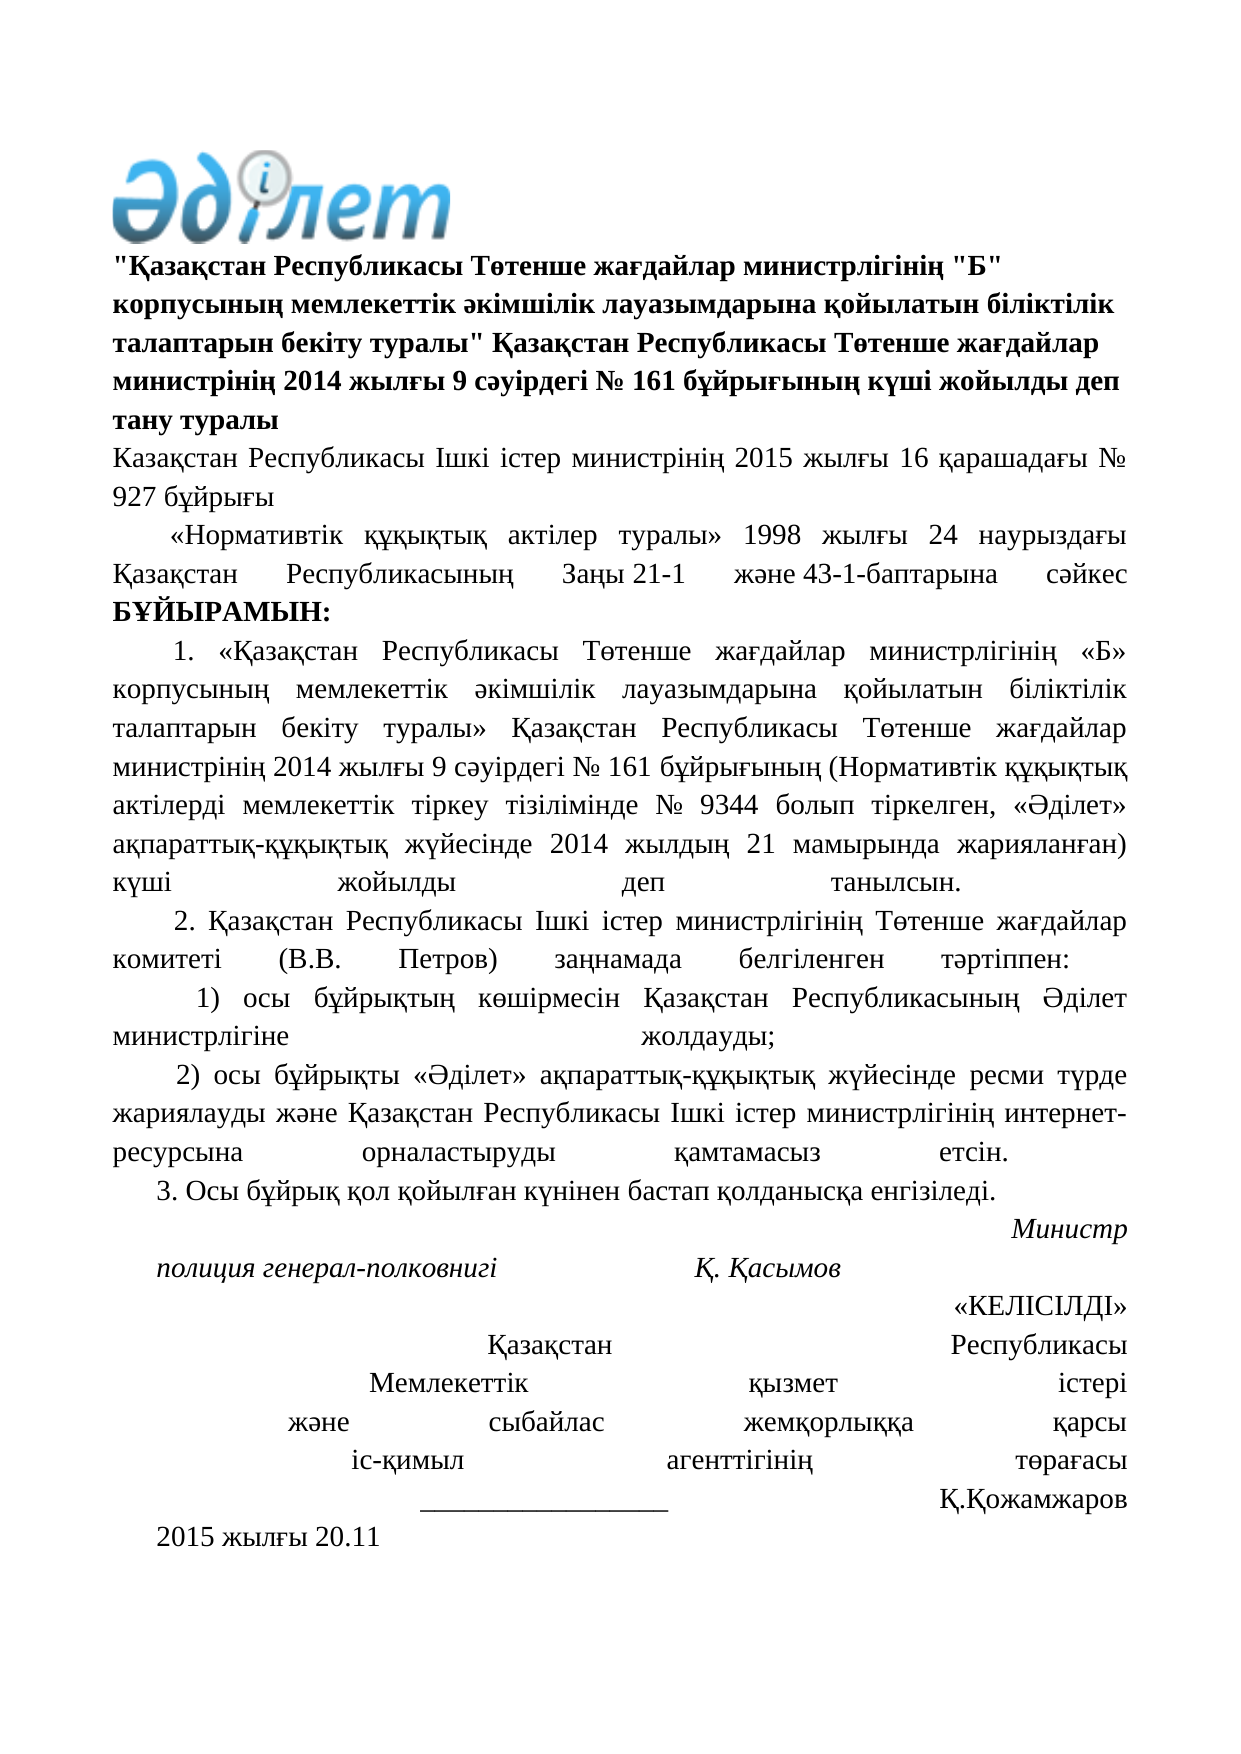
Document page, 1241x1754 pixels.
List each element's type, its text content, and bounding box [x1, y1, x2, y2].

text "Қазақстан Республикасы Төтенше жағдайлар министрлігінің "Б" корпусының мемлекеттік әкімшілік лауазымдарына қойылатын біліктілік талаптарын бекіту туралы" Қазақстан Республикасы Төтенше жағдайлар министрінің 2014 жылғы 9 сәуірдегі № 161 бұйрығының күші жойылды деп тану туралы [112, 248, 1128, 435]
text Министр полиция генерал-полковнигі Қ. Қасымов [112, 1211, 1128, 1283]
text «КЕЛІСІЛДІ» Қазақстан Республикасы Мемлекеттік қызмет істері және сыбайлас жемқорлыққа қарсы іс-қимыл агенттігінің төрағасы _________________ Қ.Қожамжаров 2015 жылғы 20.11 [112, 1288, 1128, 1553]
text «Нормативтік құқықтық актілер туралы» 1998 жылғы 24 наурыздағы Қазақстан Республикасының Заңы 21-1 және 43-1-баптарына сәйкес БҰЙЫРАМЫН: 1. «Қазақстан Республикасы Төтенше жағдайлар министрлігінің «Б» корпусының мемлекеттік әкімшілік лауазымдарына қойылатын біліктілік талаптарын бекіту туралы» Қазақстан Республикасы Төтенше жағдайлар министрінің 2014 жылғы 9 сәуірдегі № 161 бұйрығының (Нормативтік құқықтық актілерді мемлекеттік тіркеу тізілімінде № 9344 болып тіркелген, «Әділет» ақпараттық-құқықтық жүйесінде 2014 жылдың 21 мамырында жарияланған) күші жойылды деп танылсын. 2. Қазақстан Республикасы Ішкі істер министрлігінің Төтенше жағдайлар комитеті (В.В. Петров) заңнамада белгіленген тәртіппен: 1) осы бұйрықтың көшірмесін Қазақстан Республикасының Әділет министрлігіне жолдауды; 2) осы бұйрықты «Әділет» ақпараттық-құқықтық жүйесінде ресми түрде жариялауды және Қазақстан Республикасы Ішкі істер министрлігінің интернет-ресурсына орналастыруды қамтамасыз етсін. 3. Осы бұйрық қол қойылған күнінен бастап қолданысқа енгізіледі. [112, 517, 1128, 1206]
text Казақстан Республикасы Ішкі істер министрінің 2015 жылғы 16 қарашадағы № 927 бұйрығы [112, 440, 1128, 512]
picture [112, 150, 451, 244]
